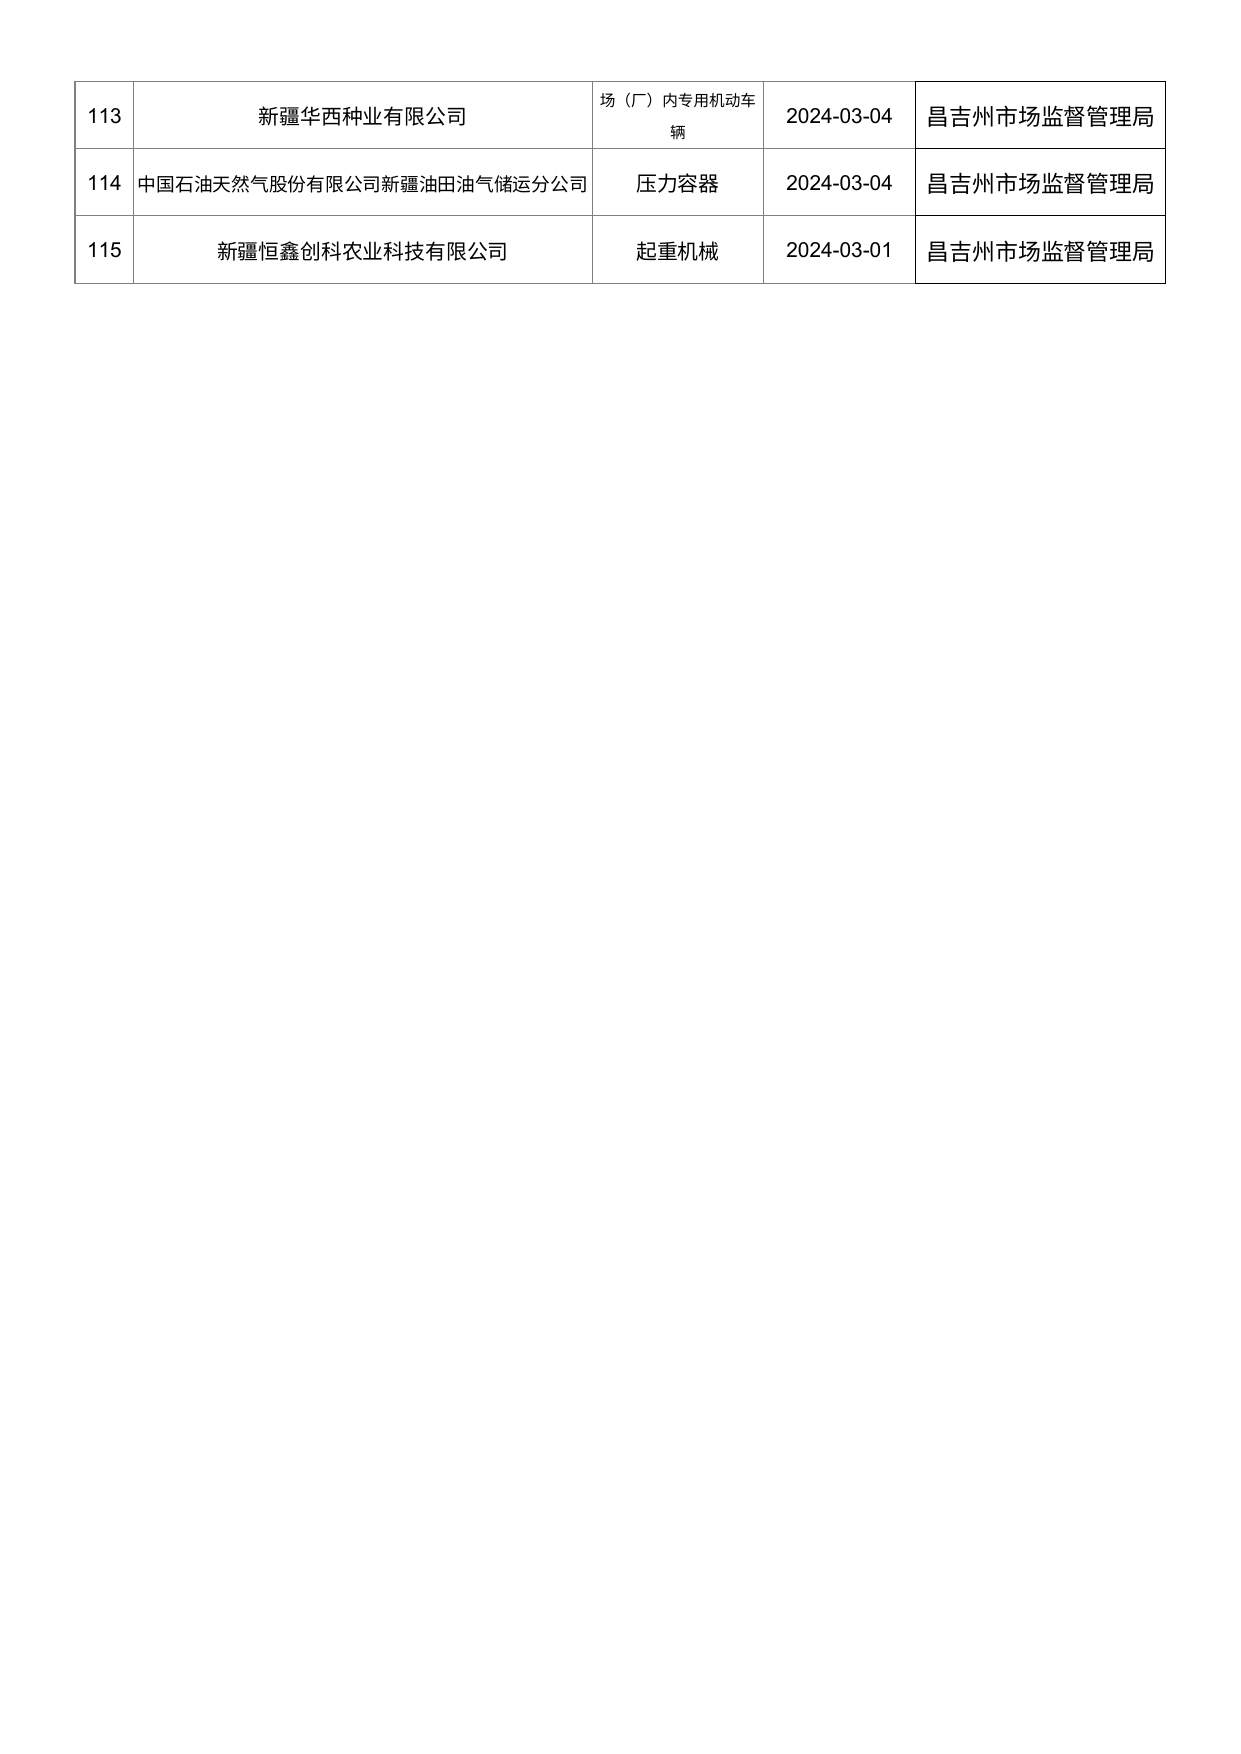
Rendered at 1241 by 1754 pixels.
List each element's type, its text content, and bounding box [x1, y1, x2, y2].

table_cell 昌吉州市场监督管理局 [916, 82, 1165, 148]
table_cell 新疆恒鑫创科农业科技有限公司 [134, 216, 592, 283]
table_cell 2024-03-01 [764, 216, 915, 283]
table_cell 压力容器 [593, 149, 763, 215]
table_cell 113 [76, 82, 133, 148]
table_cell 昌吉州市场监督管理局 [916, 216, 1165, 283]
table_cell 2024-03-04 [764, 82, 915, 148]
table_cell 昌吉州市场监督管理局 [916, 149, 1165, 215]
table_cell 场（厂）内专用机动车辆 [593, 82, 763, 148]
table_cell 115 [76, 216, 133, 283]
table_cell 起重机械 [593, 216, 763, 283]
table_cell 新疆华西种业有限公司 [134, 82, 592, 148]
table_cell 2024-03-04 [764, 149, 915, 215]
table_cell 114 [76, 149, 133, 215]
table_cell 中国石油天然气股份有限公司新疆油田油气储运分公司 [134, 149, 592, 215]
